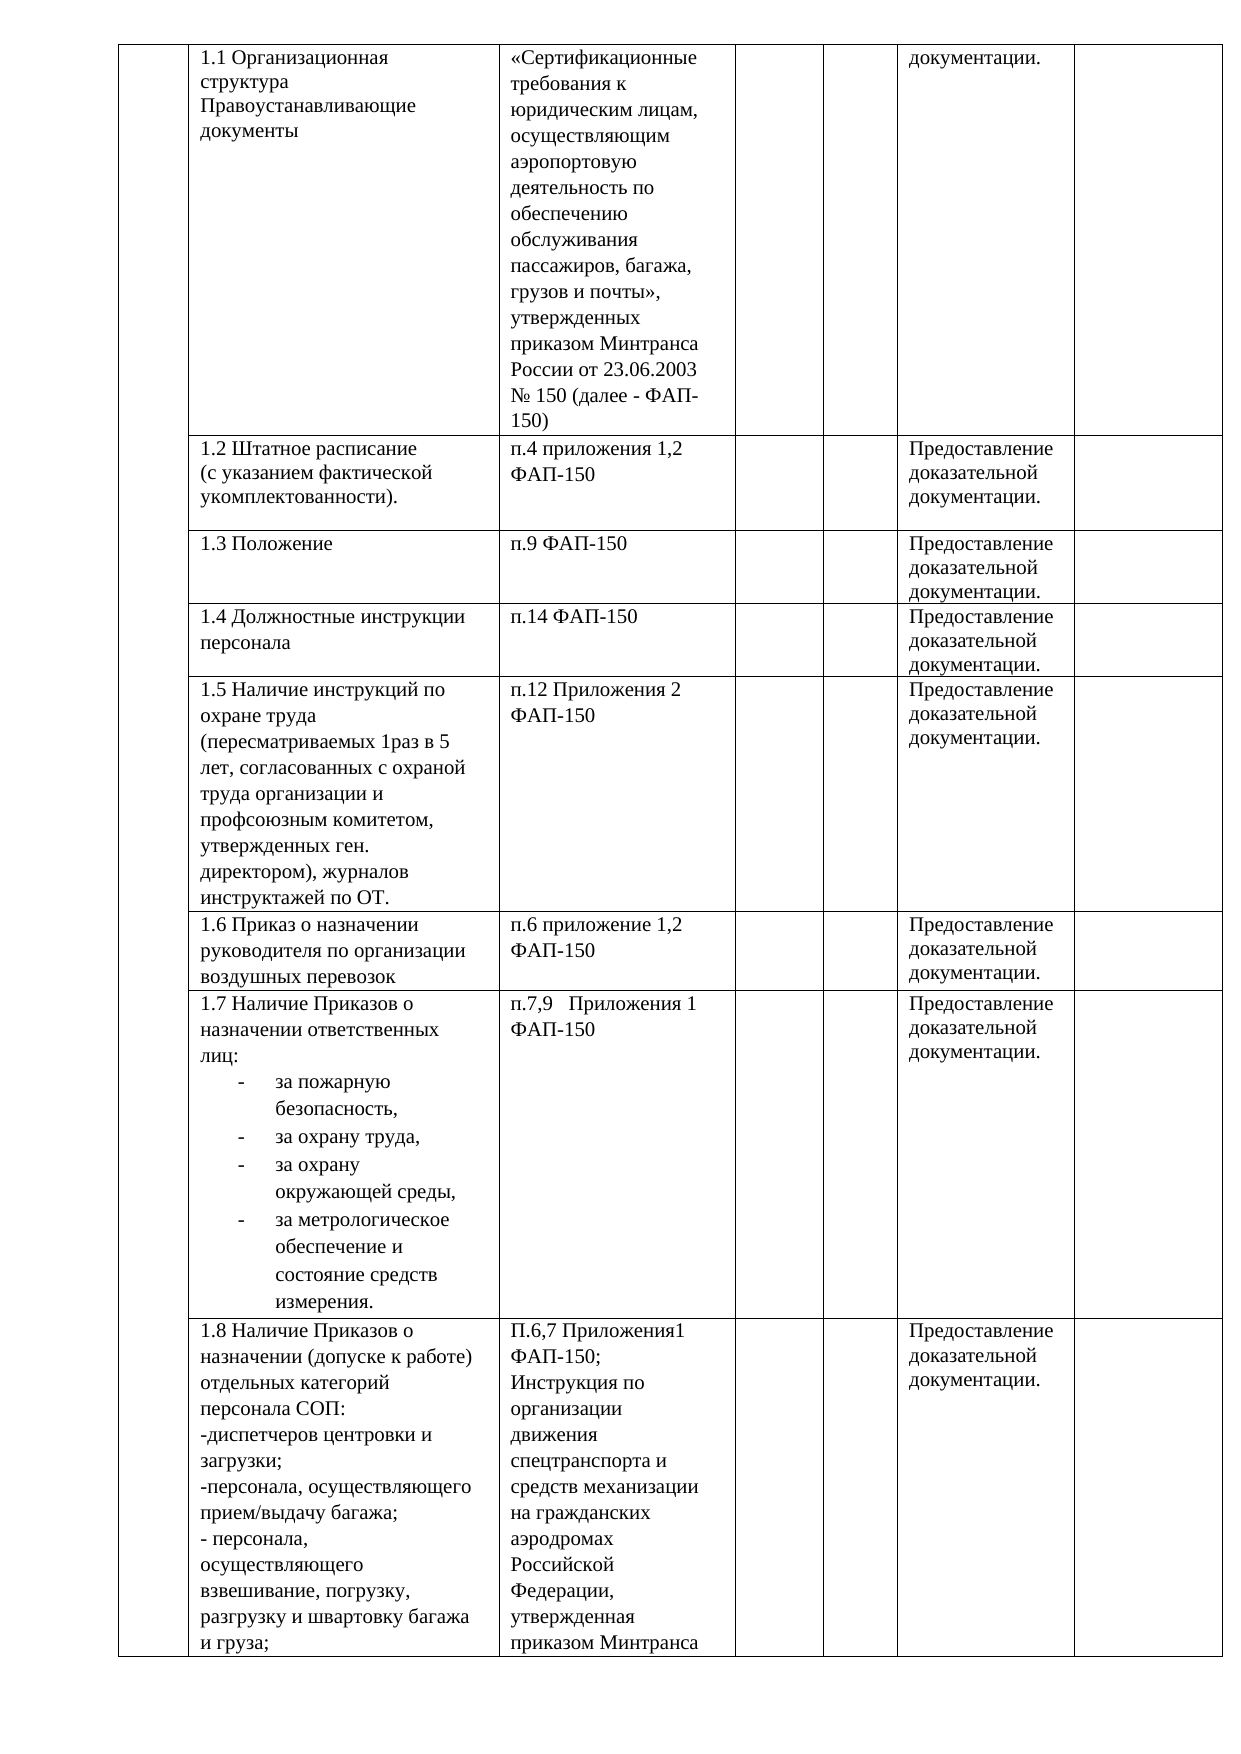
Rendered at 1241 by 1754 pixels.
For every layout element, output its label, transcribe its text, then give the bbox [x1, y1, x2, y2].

table_cell [736, 912, 823, 990]
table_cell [898, 45, 1074, 434]
table_cell [824, 1319, 897, 1656]
table_cell [1075, 912, 1222, 990]
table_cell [500, 45, 735, 434]
table_cell 1.7 Наличие Приказов о назначении ответственных лиц: за пожарную безопасность, за охрану труда, за охрану окружающей среды, за метрологическое обеспечение и состояние средств измерения. [189, 991, 499, 1317]
table_cell [1075, 604, 1222, 676]
table_cell [736, 991, 823, 1317]
table_cell [824, 45, 897, 434]
table_cell [824, 677, 897, 911]
table_cell [824, 991, 897, 1317]
table_cell Предоставление доказательной документации. [898, 991, 1074, 1317]
table_cell Предоставление доказательной документации. [898, 912, 1074, 990]
table_cell 1.4 Должностные инструкции персонала [189, 604, 499, 676]
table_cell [189, 1319, 499, 1656]
table_cell [736, 677, 823, 911]
table_cell [1075, 1319, 1222, 1656]
table_cell п.14 ФАП-150 [500, 604, 735, 676]
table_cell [898, 1319, 1074, 1656]
table_cell [824, 604, 897, 676]
table_cell Предоставление доказательной документации. [898, 531, 1074, 603]
table_cell 1.6 Приказ о назначении руководителя по организации воздушных перевозок [189, 912, 499, 990]
table_cell п.12 Приложения 2 ФАП-150 [500, 677, 735, 911]
table_cell Предоставление доказательной документации. [898, 604, 1074, 676]
table_cell [824, 531, 897, 603]
table_cell [824, 436, 897, 529]
table_cell 1.1 Организационная структура Правоустанавливающие документы [189, 45, 499, 434]
table_cell 1.3 Положение [189, 531, 499, 603]
table_cell Предоставление доказательной документации. [898, 436, 1074, 529]
table_cell [1075, 677, 1222, 911]
table_cell [736, 45, 823, 434]
table_cell п.7,9 Приложения 1 ФАП-150 [500, 991, 735, 1317]
table_cell [736, 436, 823, 529]
table_cell п.6 приложение 1,2 ФАП-150 [500, 912, 735, 990]
table_cell [736, 531, 823, 603]
table_cell [1075, 531, 1222, 603]
table_cell [1075, 436, 1222, 529]
table_cell [736, 1319, 823, 1656]
table_cell 1 [119, 45, 188, 1656]
table_cell [824, 912, 897, 990]
table_cell п.9 ФАП-150 [500, 531, 735, 603]
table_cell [500, 1319, 735, 1656]
table_cell п.4 приложения 1,2 ФАП-150 [500, 436, 735, 529]
table_cell [1075, 991, 1222, 1317]
table_cell 1.2 Штатное расписание (с указанием фактической укомплектованности). [189, 436, 499, 529]
table_cell 1.5 Наличие инструкций по охране труда (пересматриваемых 1раз в 5 лет, согласованных с охраной труда организации и профсоюзным комитетом, утвержденных ген. директором), журналов инструктажей по ОТ. [189, 677, 499, 911]
table_cell [736, 604, 823, 676]
table_cell [1075, 45, 1222, 434]
table_cell Предоставление доказательной документации. [898, 677, 1074, 911]
